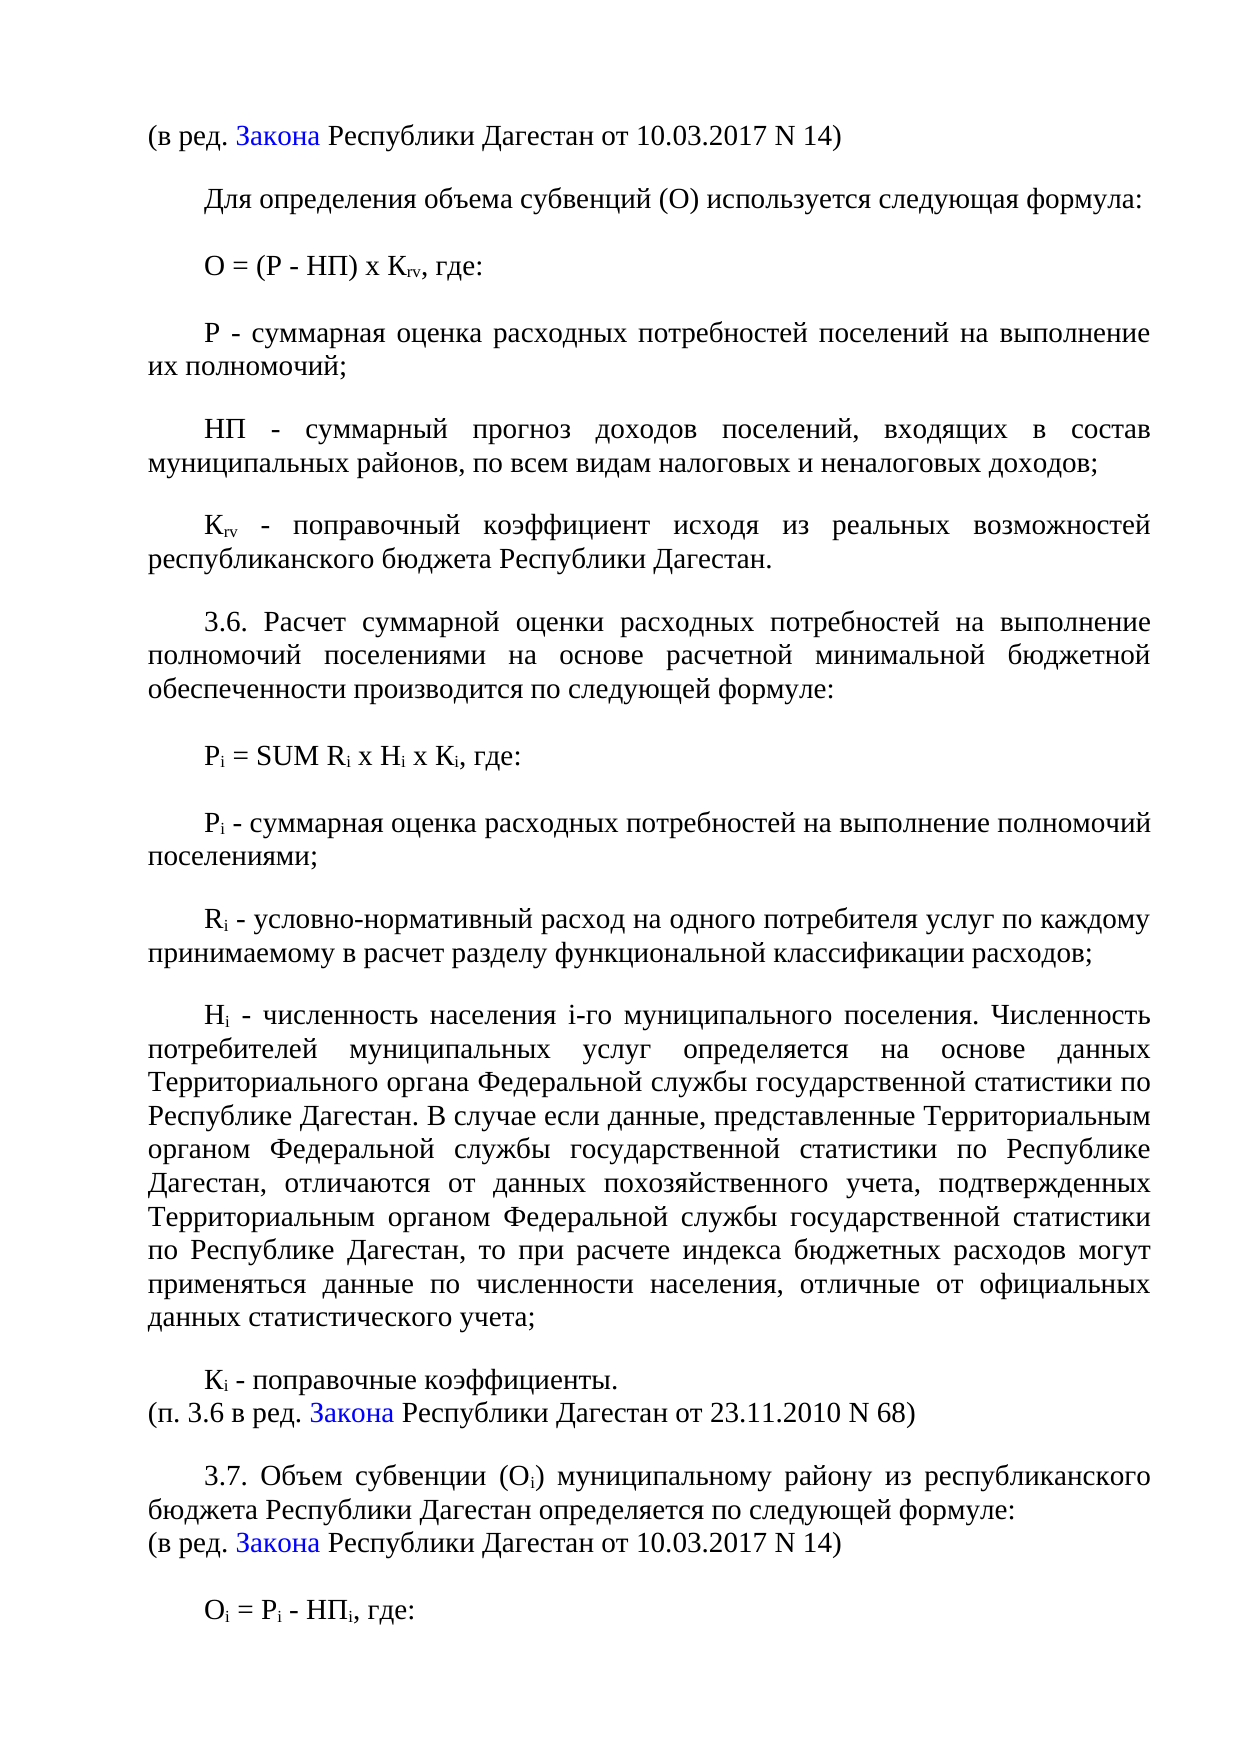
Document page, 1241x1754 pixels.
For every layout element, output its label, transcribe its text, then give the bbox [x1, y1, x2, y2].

text (в ред. Закона Республики Дагестан от 10.03.2017 N 14) [148, 1525, 1152, 1559]
text Рi - суммарная оценка расходных потребностей на выполнение полномочий поселениями; [148, 805, 1152, 872]
text НП - суммарный прогноз доходов поселений, входящих в состав муниципальных районов, по всем видам налоговых и неналоговых доходов; [148, 411, 1152, 478]
text Кrv - поправочный коэффициент исходя из реальных возможностей республиканского бюджета Республики Дагестан. [148, 507, 1152, 574]
text 3.7. Объем субвенции (Оi) муниципальному району из республиканского бюджета Республики Дагестан определяется по следующей формуле: [148, 1458, 1152, 1525]
text 3.6. Расчет суммарной оценки расходных потребностей на выполнение полномочий поселениями на основе расчетной минимальной бюджетной обеспеченности производится по следующей формуле: [148, 604, 1152, 704]
text Для определения объема субвенций (О) используется следующая формула: [148, 181, 1152, 214]
text Рi = SUM Ri х Нi х Кi, где: [148, 738, 1152, 771]
text Ri - условно-нормативный расход на одного потребителя услуг по каждому принимаемому в расчет разделу функциональной классификации расходов; [148, 901, 1152, 968]
text Оi = Рi - НПi, где: [148, 1592, 1152, 1626]
text (п. 3.6 в ред. Закона Республики Дагестан от 23.11.2010 N 68) [148, 1396, 1152, 1429]
text (в ред. Закона Республики Дагестан от 10.03.2017 N 14) [148, 118, 1152, 152]
text О = (Р - НП) х Кrv, где: [148, 248, 1152, 281]
text Нi - численность населения i-го муниципального поселения. Численность потребителей муниципальных услуг определяется на основе данных Территориального органа Федеральной службы государственной статистики по Республике Дагестан. В случае если данные, представленные Территориальным органом Федеральной службы государственной статистики по Республике Дагестан, отличаются от данных похозяйственного учета, подтвержденных Территориальным органом Федеральной службы государственной статистики по Республике Дагестан, то при расчете индекса бюджетных расходов могут применяться данные по численности населения, отличные от официальных данных статистического учета; [148, 997, 1152, 1333]
text Р - суммарная оценка расходных потребностей поселений на выполнение их полномочий; [148, 315, 1152, 382]
text Кi - поправочные коэффициенты. [148, 1362, 1152, 1396]
